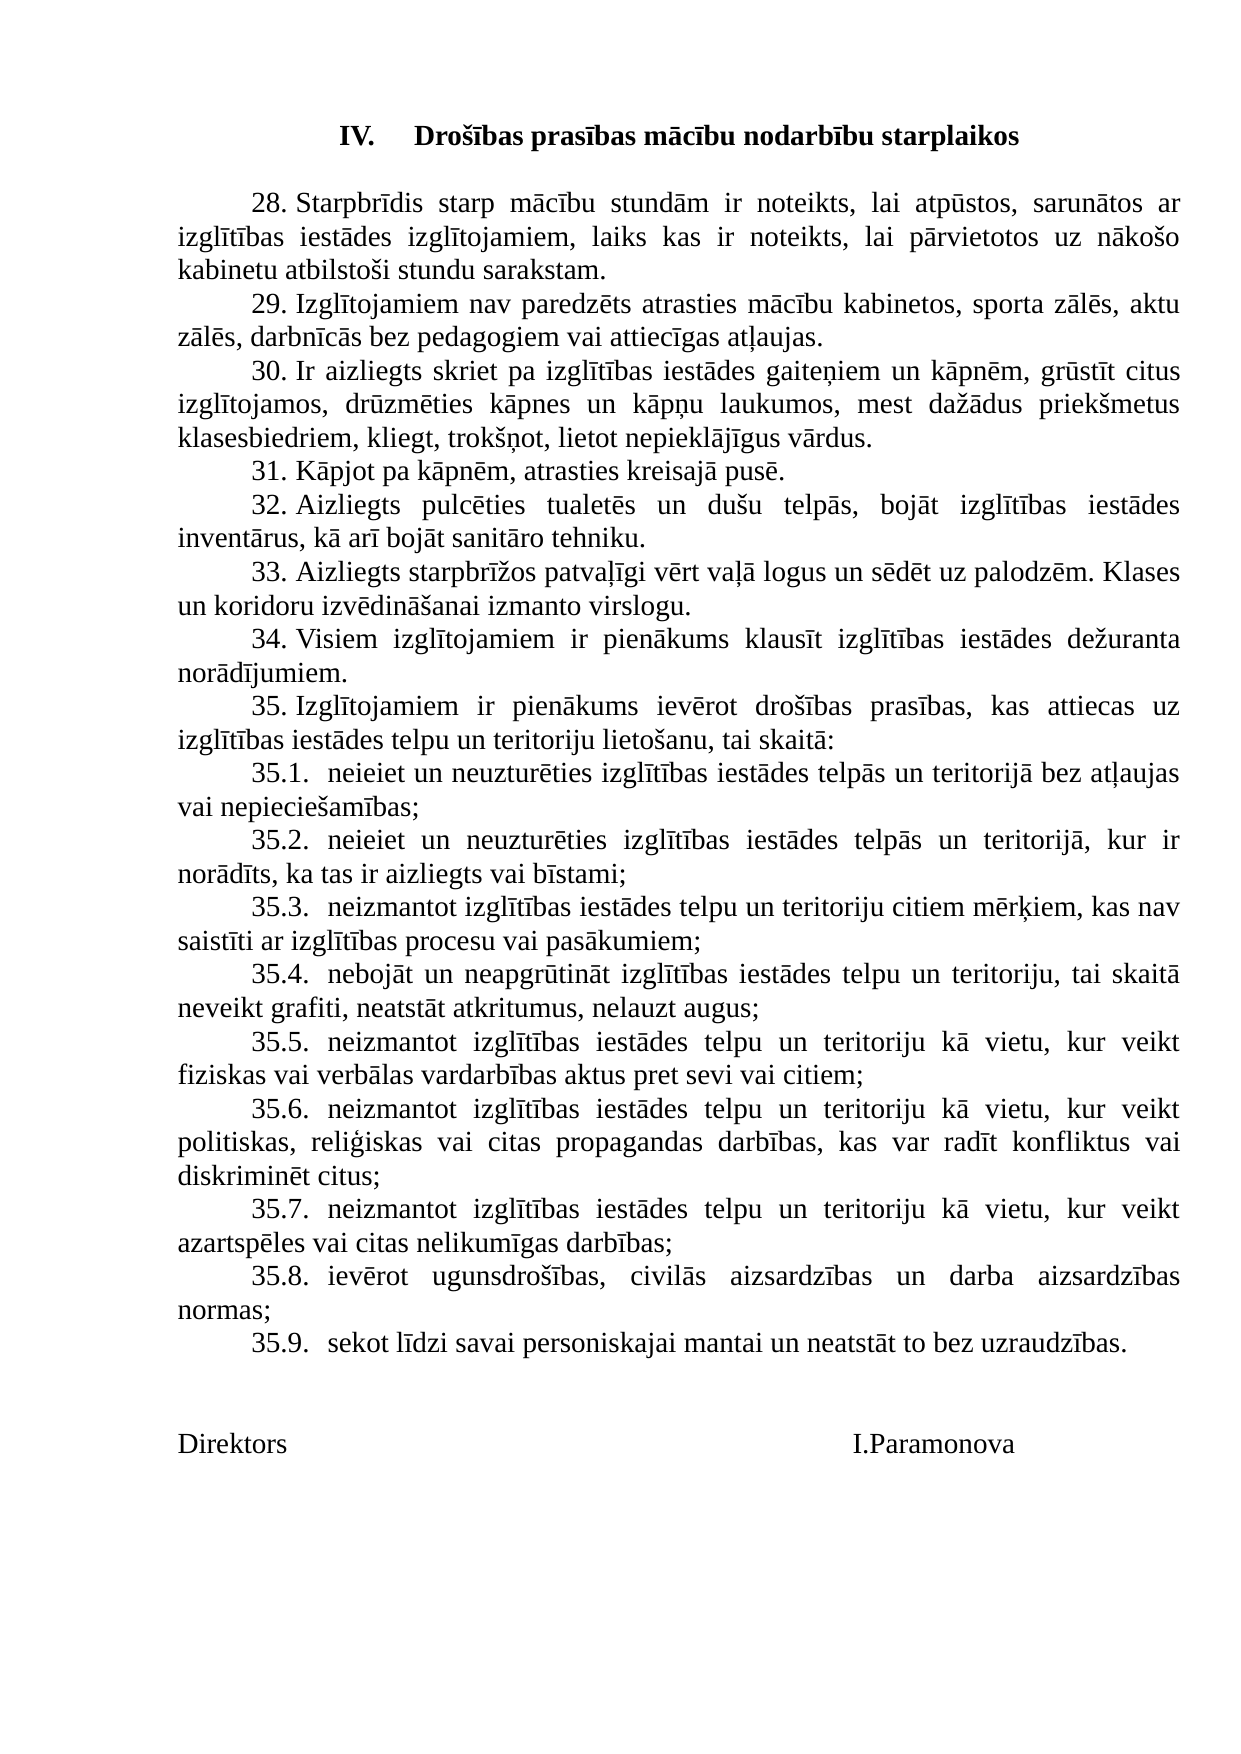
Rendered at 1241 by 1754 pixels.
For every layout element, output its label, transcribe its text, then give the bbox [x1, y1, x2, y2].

list neizmantot izglītības iestādes telpu un teritoriju kā vietu, kur veikt politiskas, reliģiskas vai citas propagandas darbības, kas var radīt konfliktus vai diskriminēt citus; [177, 1091, 1181, 1191]
text Direktors I.Paramonova [177, 1426, 1191, 1460]
list neieiet un neuzturēties izglītības iestādes telpās un teritorijā bez atļaujas vai nepieciešamības; [177, 755, 1181, 822]
list neizmantot izglītības iestādes telpu un teritoriju kā vietu, kur veikt fiziskas vai verbālas vardarbības aktus pret sevi vai citiem; [177, 1024, 1181, 1091]
list nebojāt un neapgrūtināt izglītības iestādes telpu un teritoriju, tai skaitā neveikt grafiti, neatstāt atkritumus, nelauzt augus; [177, 957, 1181, 1024]
list ievērot ugunsdrošības, civilās aizsardzības un darba aizsardzības normas; [177, 1258, 1181, 1326]
list neizmantot izglītības iestādes telpu un teritoriju citiem mērķiem, kas nav saistīti ar izglītības procesu vai pasākumiem; [177, 889, 1181, 957]
list neizmantot izglītības iestādes telpu un teritoriju kā vietu, kur veikt azartspēles vai citas nelikumīgas darbības; [177, 1191, 1181, 1258]
list Ir aizliegts skriet pa izglītības iestādes gaiteņiem un kāpnēm, grūstīt citus izglītojamos, drūzmēties kāpnes un kāpņu laukumos, mest dažādus priekšmetus klasesbiedriem, kliegt, trokšņot, lietot nepieklājīgus vārdus. [177, 353, 1181, 453]
list Kāpjot pa kāpnēm, atrasties kreisajā pusē. [177, 453, 1181, 487]
list Izglītojamiem ir pienākums ievērot drošības prasības, kas attiecas uz izglītības iestādes telpu un teritoriju lietošanu, tai skaitā: [177, 688, 1181, 755]
list Drošības prasības mācību nodarbību starplaikos [177, 118, 1181, 152]
list neieiet un neuzturēties izglītības iestādes telpās un teritorijā, kur ir norādīts, ka tas ir aizliegts vai bīstami; [177, 822, 1181, 889]
list Aizliegts starpbrīžos patvaļīgi vērt vaļā logus un sēdēt uz palodzēm. Klases un koridoru izvēdināšanai izmanto virslogu. [177, 554, 1181, 621]
list sekot līdzi savai personiskajai mantai un neatstāt to bez uzraudzības. [177, 1326, 1181, 1359]
list Izglītojamiem nav paredzēts atrasties mācību kabinetos, sporta zālēs, aktu zālēs, darbnīcās bez pedagogiem vai attiecīgas atļaujas. [177, 286, 1181, 353]
list Visiem izglītojamiem ir pienākums klausīt izglītības iestādes dežuranta norādījumiem. [177, 621, 1181, 688]
list Aizliegts pulcēties tualetēs un dušu telpās, bojāt izglītības iestādes inventārus, kā arī bojāt sanitāro tehniku. [177, 487, 1181, 554]
list Starpbrīdis starp mācību stundām ir noteikts, lai atpūstos, sarunātos ar izglītības iestādes izglītojamiem, laiks kas ir noteikts, lai pārvietotos uz nākošo kabinetu atbilstoši stundu sarakstam. [177, 185, 1181, 286]
